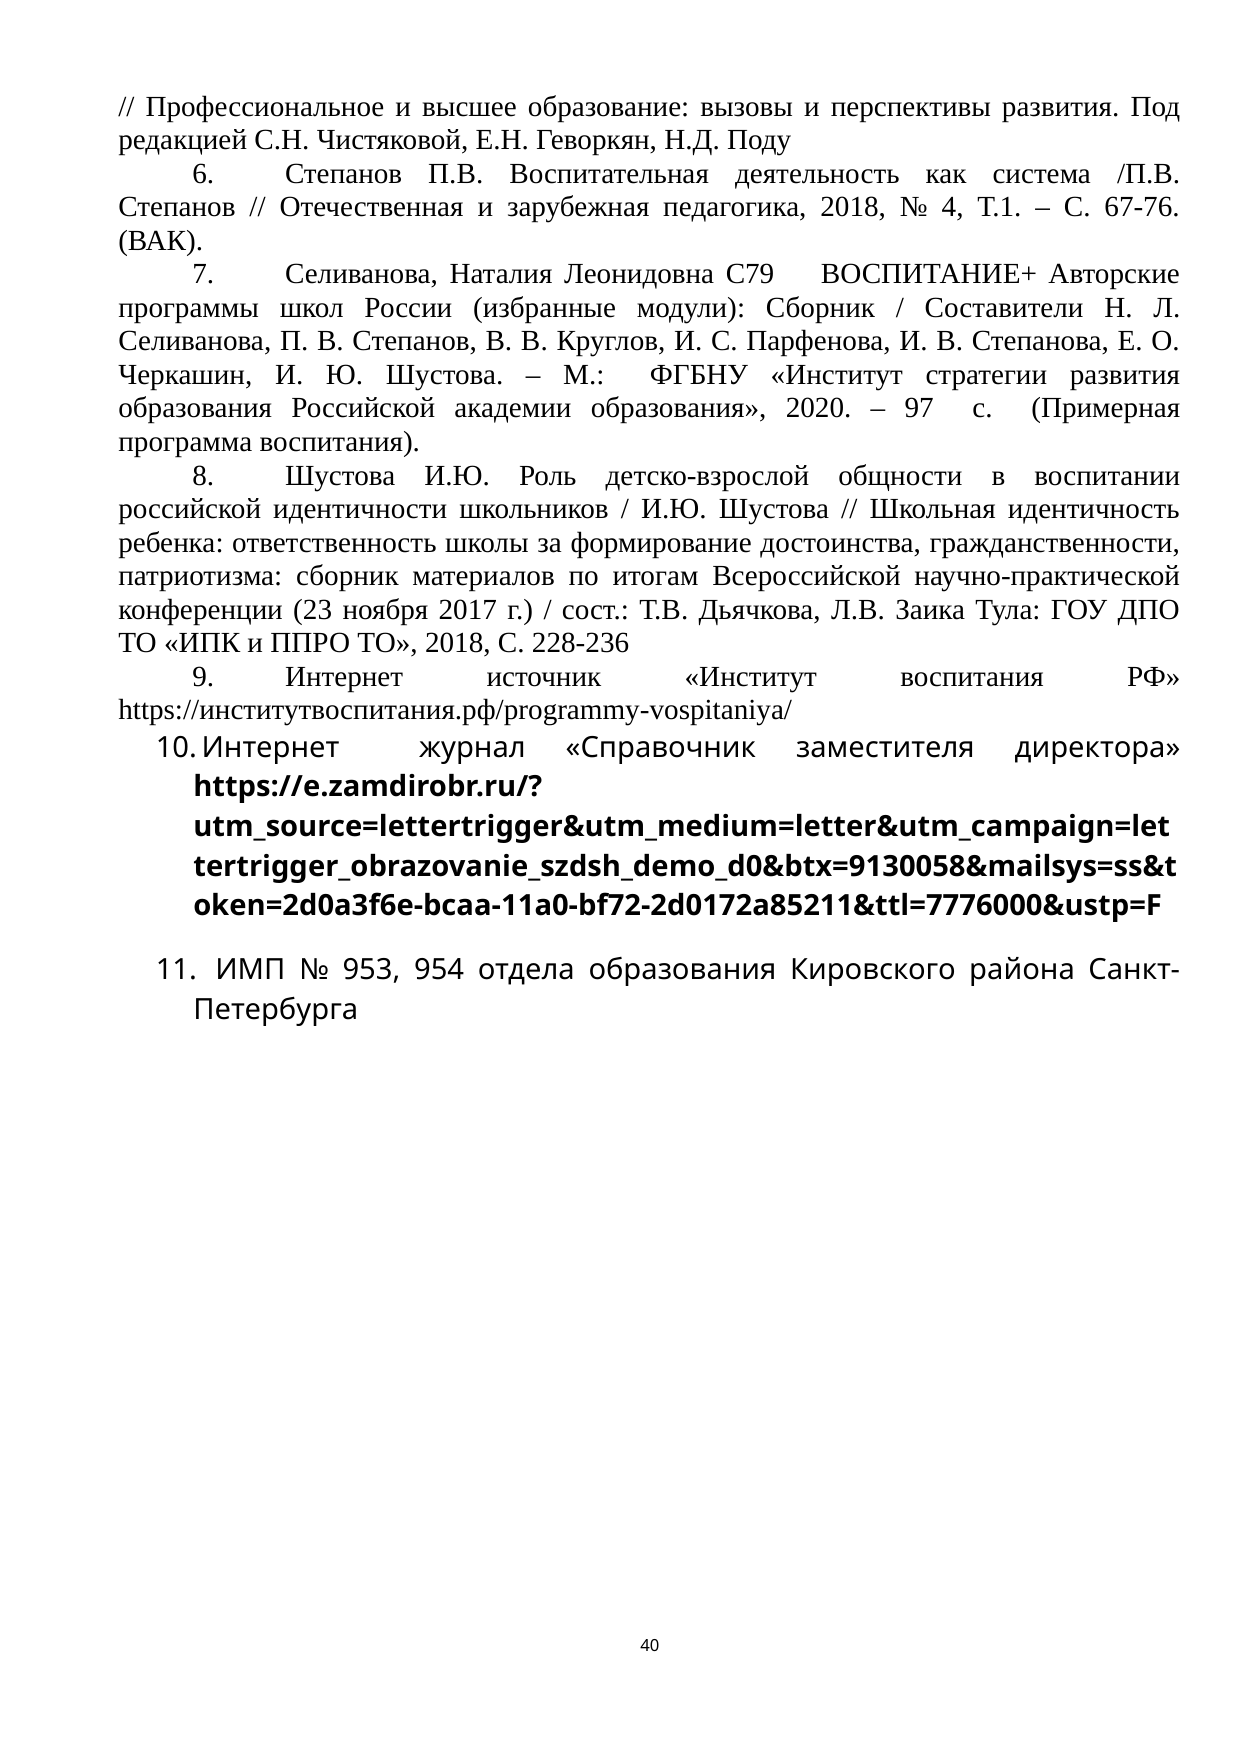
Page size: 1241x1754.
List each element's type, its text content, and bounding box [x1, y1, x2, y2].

list Степанов П.В. Воспитательная деятельность как система /П.В. Степанов // Отечественная и зарубежная педагогика, 2018, № 4, Т.1. – С. 67-76. (ВАК). [118, 156, 1181, 256]
list Интернет журнал «Справочник заместителя директора» https://e.zamdirobr.ru/?utm_source=lettertrigger&utm_medium=letter&utm_campaign=lettertrigger_obrazovanie_szdsh_demo_d0&btx=9130058&mailsys=ss&token=2d0a3f6e-bcaa-11a0-bf72-2d0172a85211&ttl=7776000&ustp=F [156, 726, 1181, 924]
list Интернет источник «Институт воспитания РФ» https://институтвоспитания.рф/programmy-vospitaniya/ [118, 659, 1181, 726]
list Селиванова, Наталия Леонидовна С79 ВОСПИТАНИЕ+ Авторские программы школ России (избранные модули): Сборник / Составители Н. Л. Селиванова, П. В. Степанов, В. В. Круглов, И. С. Парфенова, И. В. Степанова, Е. О. Черкашин, И. Ю. Шустова. – М.: ФГБНУ «Институт стратегии развития образования Российской академии образования», 2020. – 97 с. (Примерная программа воспитания). [118, 256, 1181, 458]
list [118, 89, 1181, 156]
list ИМП № 953, 954 отдела образования Кировского района Санкт-Петербурга [156, 948, 1181, 1028]
list Шустова И.Ю. Роль детско-взрослой общности в воспитании российской идентичности школьников / И.Ю. Шустова // Школьная идентичность ребенка: ответственность школы за формирование достоинства, гражданственности, патриотизма: сборник материалов по итогам Всероссийской научно-практической конференции (23 ноября 2017 г.) / сост.: Т.В. Дьячкова, Л.В. Заика Тула: ГОУ ДПО ТО «ИПК и ППРО ТО», 2018, С. 228-236 [118, 458, 1181, 659]
